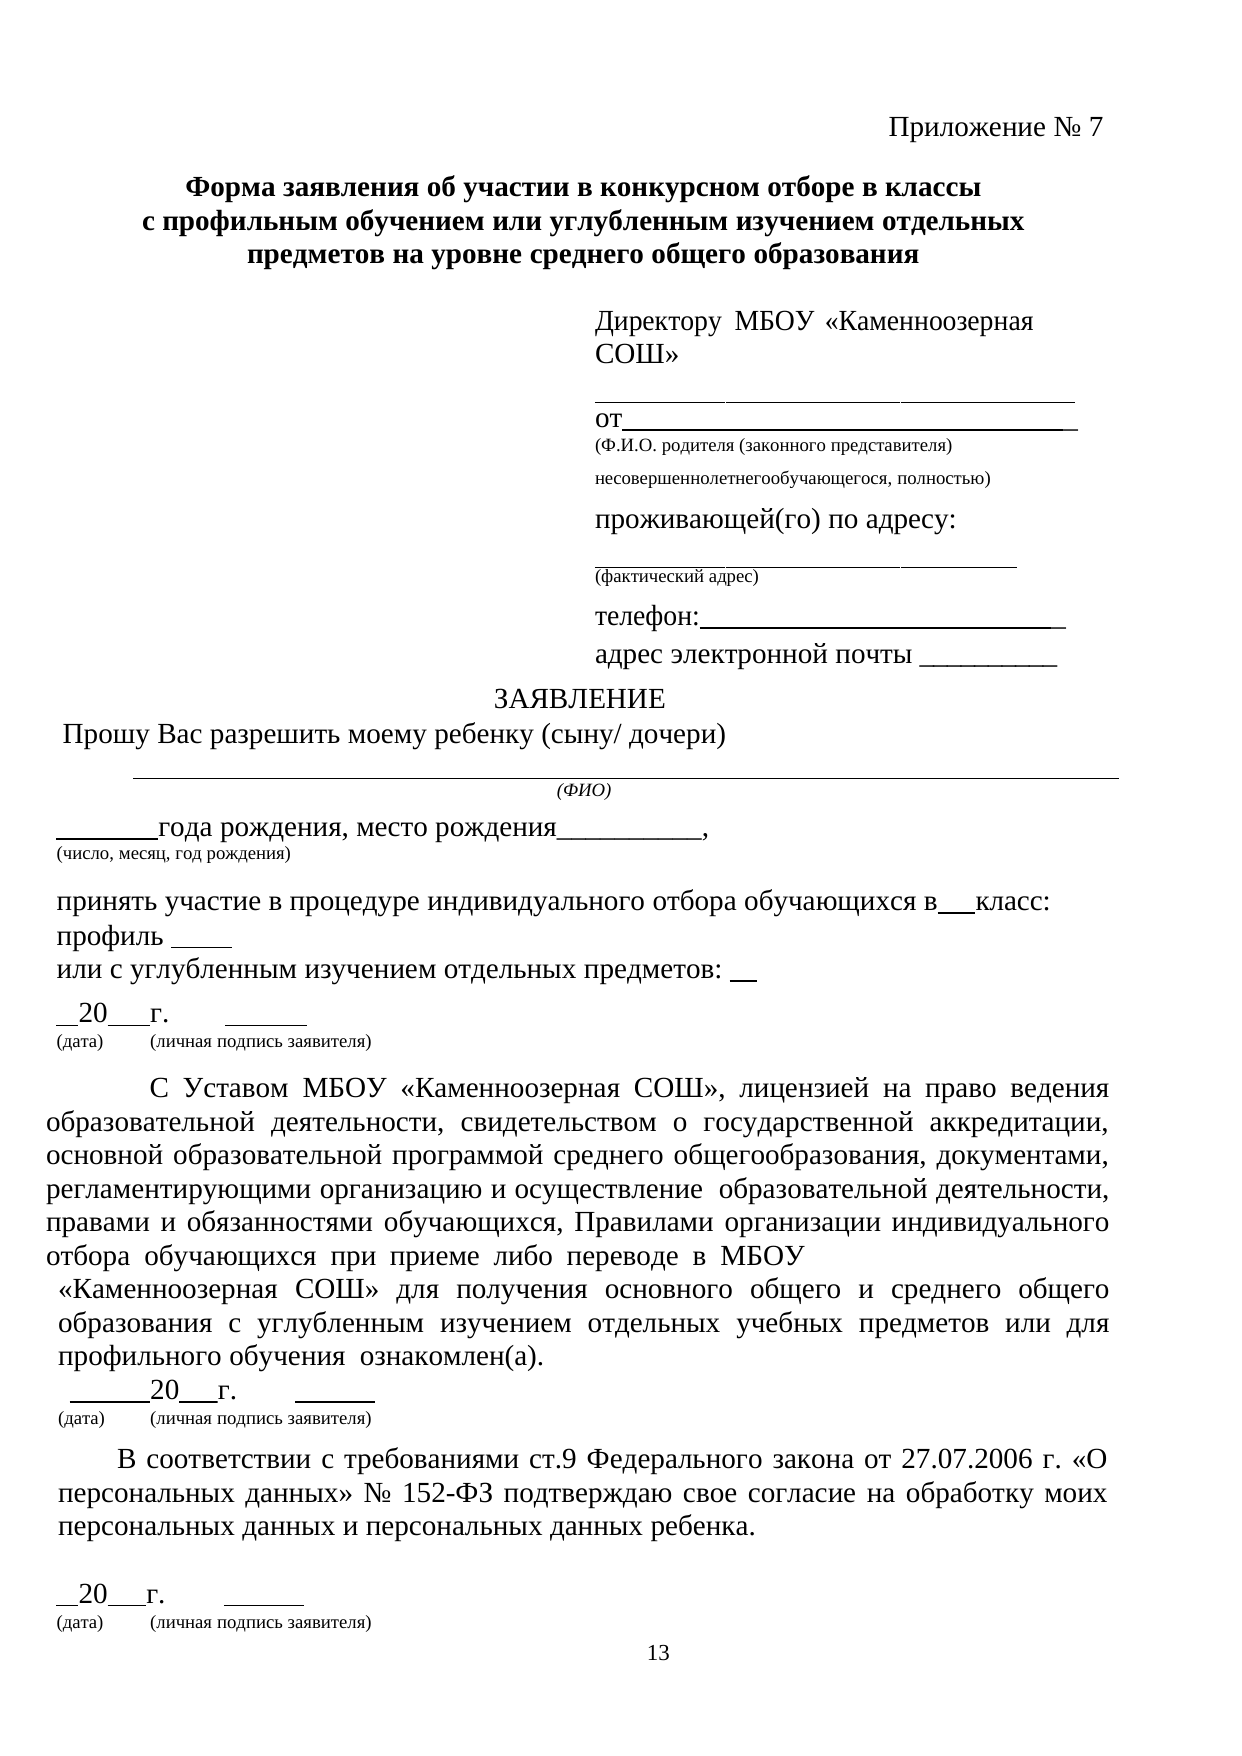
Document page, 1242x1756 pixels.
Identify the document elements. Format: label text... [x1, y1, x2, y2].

text проживающей(го) по адресу: [595, 501, 1225, 534]
text года рождения, место рождения , [56, 810, 1225, 843]
text телефон: _ адрес электронной почты [595, 598, 1074, 672]
text принять участие в процедуре индивидуального отбора обучающихся в класс: профиль [56, 883, 1051, 951]
text или с углубленным изучением отдельных предметов: [56, 952, 1225, 986]
text В соответствии с требованиями ст.9 Федерального закона от 27.07.2006 г. «О персональных данных» № 152-ФЗ подтверждаю свое согласие на обработку моих персональных данных и персональных данных ребенка. [58, 1441, 1108, 1542]
text с профильным обучением или углубленным изучением отдельных предметов на уровне среднего общего образования [69, 203, 1097, 270]
text ЗАЯВЛЕНИЕ [63, 682, 1097, 715]
text (дата) (личная подпись заявителя) [56, 1611, 1225, 1633]
text (фактический адрес) [595, 562, 1225, 586]
text (число, месяц, год рождения) [56, 843, 1225, 864]
text Директору МБОУ «Каменноозерная СОШ» [595, 303, 1074, 370]
text от _ [595, 398, 1225, 433]
text «Каменноозерная СОШ» для получения основного общего и среднего общего образования с углубленным изучением отдельных учебных предметов или для профильного обучения ознакомлен(а). [58, 1271, 1110, 1372]
text (Ф.И.О. родителя (законного представителя) несовершеннолетнегообучающегося, полностью) [595, 433, 992, 489]
text (ФИО) [71, 774, 1097, 801]
text Прошу Вас разрешить моему ребенку (сыну/ дочери) [62, 717, 1225, 750]
text (дата) (личная подпись заявителя) [58, 1407, 1225, 1428]
text 20 г. [56, 996, 1225, 1029]
text (дата) (личная подпись заявителя) [56, 1030, 1225, 1052]
text Приложение № 7 [46, 109, 1103, 143]
text С Уставом МБОУ «Каменноозерная СОШ», лицензией на право ведения образовательной деятельности, свидетельством о государственной аккредитации, основной образовательной программой среднего общегообразования, документами, регламентирующими организацию и осуществление образовательной деятельности, правами и обязанностями обучающихся, Правилами организации индивидуального отбора обучающихся при приеме либо переводе в МБОУ [46, 1070, 1109, 1271]
text 20 г. [69, 1372, 1225, 1406]
text Форма заявления об участии в конкурсном отборе в классы [70, 169, 1097, 203]
text 20 г. [56, 1576, 1225, 1609]
